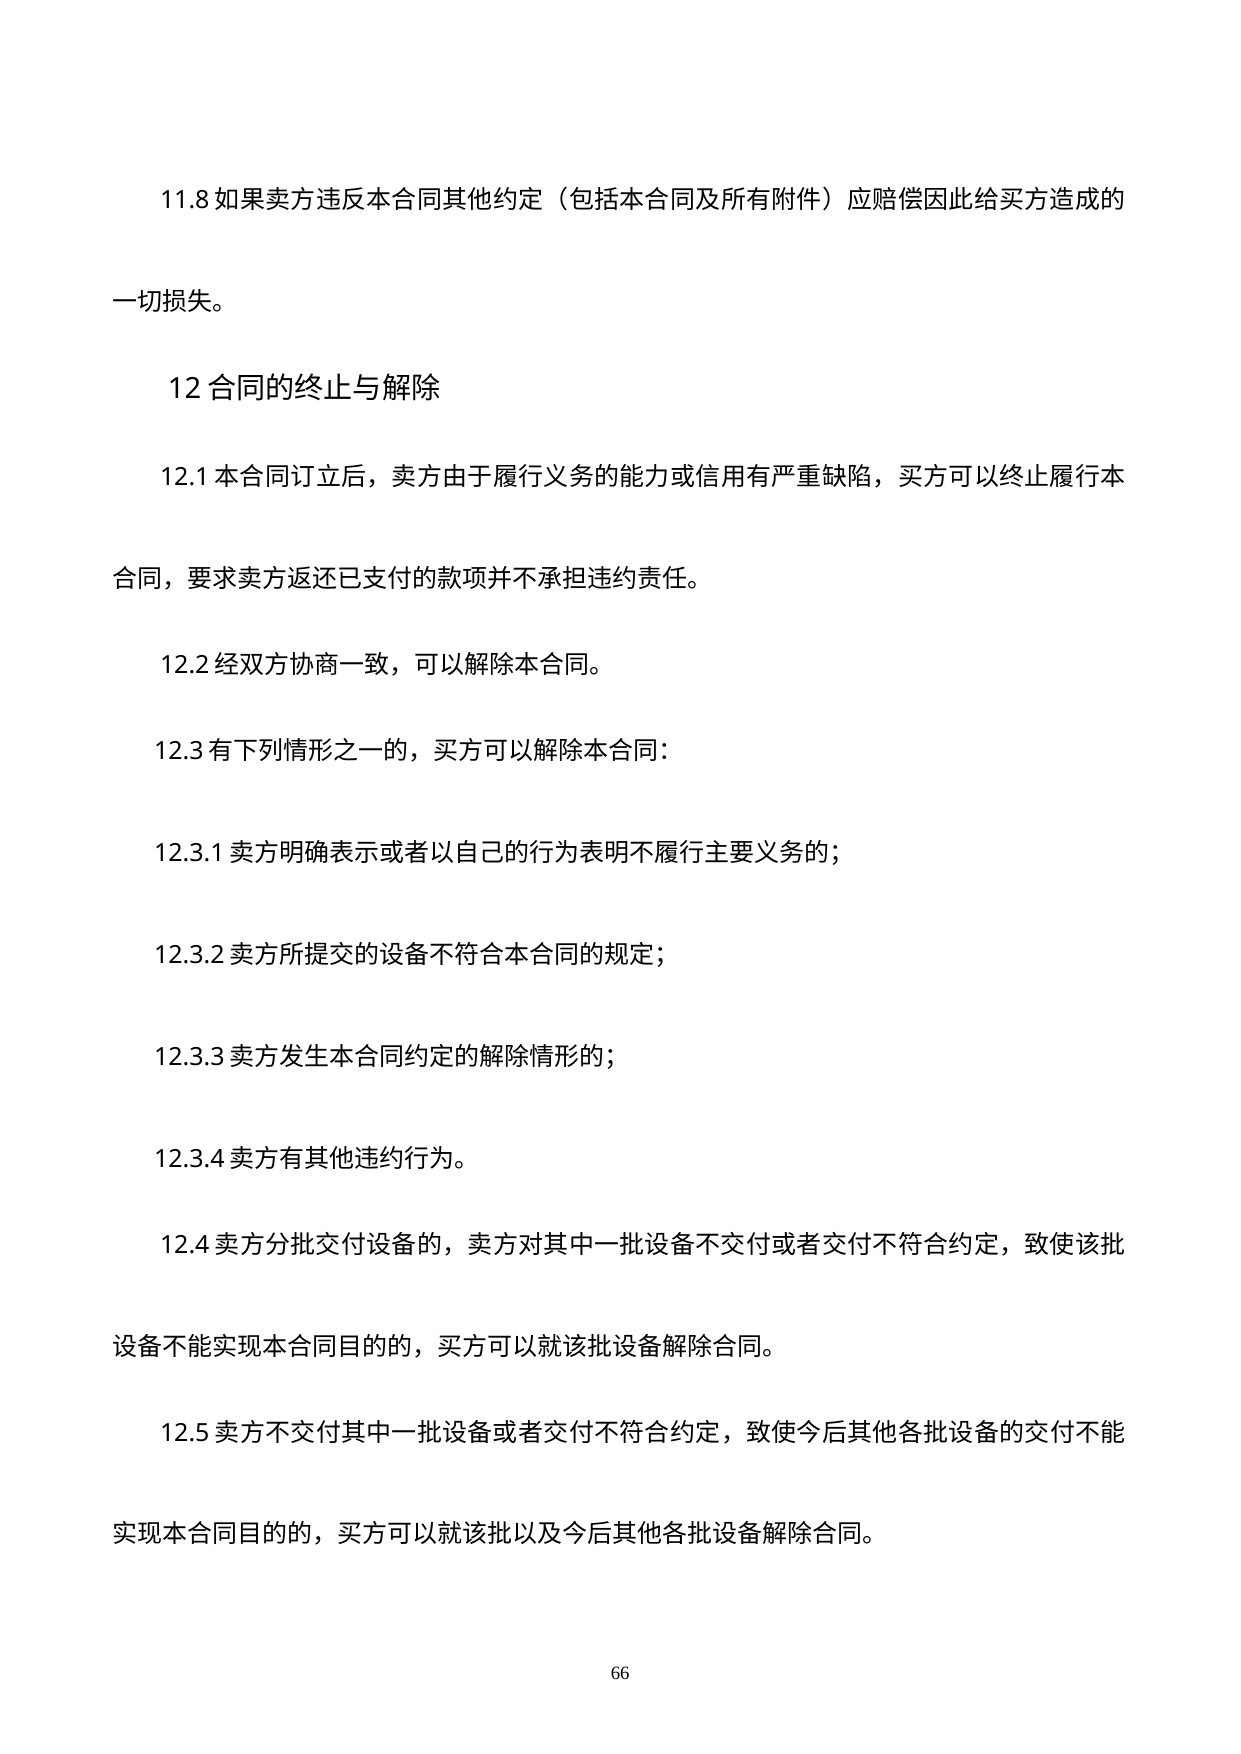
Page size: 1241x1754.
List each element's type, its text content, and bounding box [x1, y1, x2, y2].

subtitle 12合同的终止与解除 [112, 352, 1128, 420]
text 11.8如果卖方违反本合同其他约定（包括本合同及所有附件）应赔偿因此给买方造成的一切损失。 [112, 164, 1128, 334]
text 12.5卖方不交付其中一批设备或者交付不符合约定，致使今后其他各批设备的交付不能实现本合同目的的，买方可以就该批以及今后其他各批设备解除合同。 [112, 1396, 1128, 1566]
text 12.3有下列情形之一的，买方可以解除本合同： 12.3.1卖方明确表示或者以自己的行为表明不履行主要义务的； 12.3.2卖方所提交的设备不符合本合同的规定； 12.3.3卖方发生本合同约定的解除情形的； 12.3.4卖方有其他违约行为。 [154, 715, 1128, 1190]
text 12.1本合同订立后，卖方由于履行义务的能力或信用有严重缺陷，买方可以终止履行本合同，要求卖方返还已支付的款项并不承担违约责任。 [112, 441, 1128, 611]
text 12.2经双方协商一致，可以解除本合同。 [112, 629, 1128, 697]
text 12.4卖方分批交付设备的，卖方对其中一批设备不交付或者交付不符合约定，致使该批设备不能实现本合同目的的，买方可以就该批设备解除合同。 [112, 1208, 1128, 1378]
